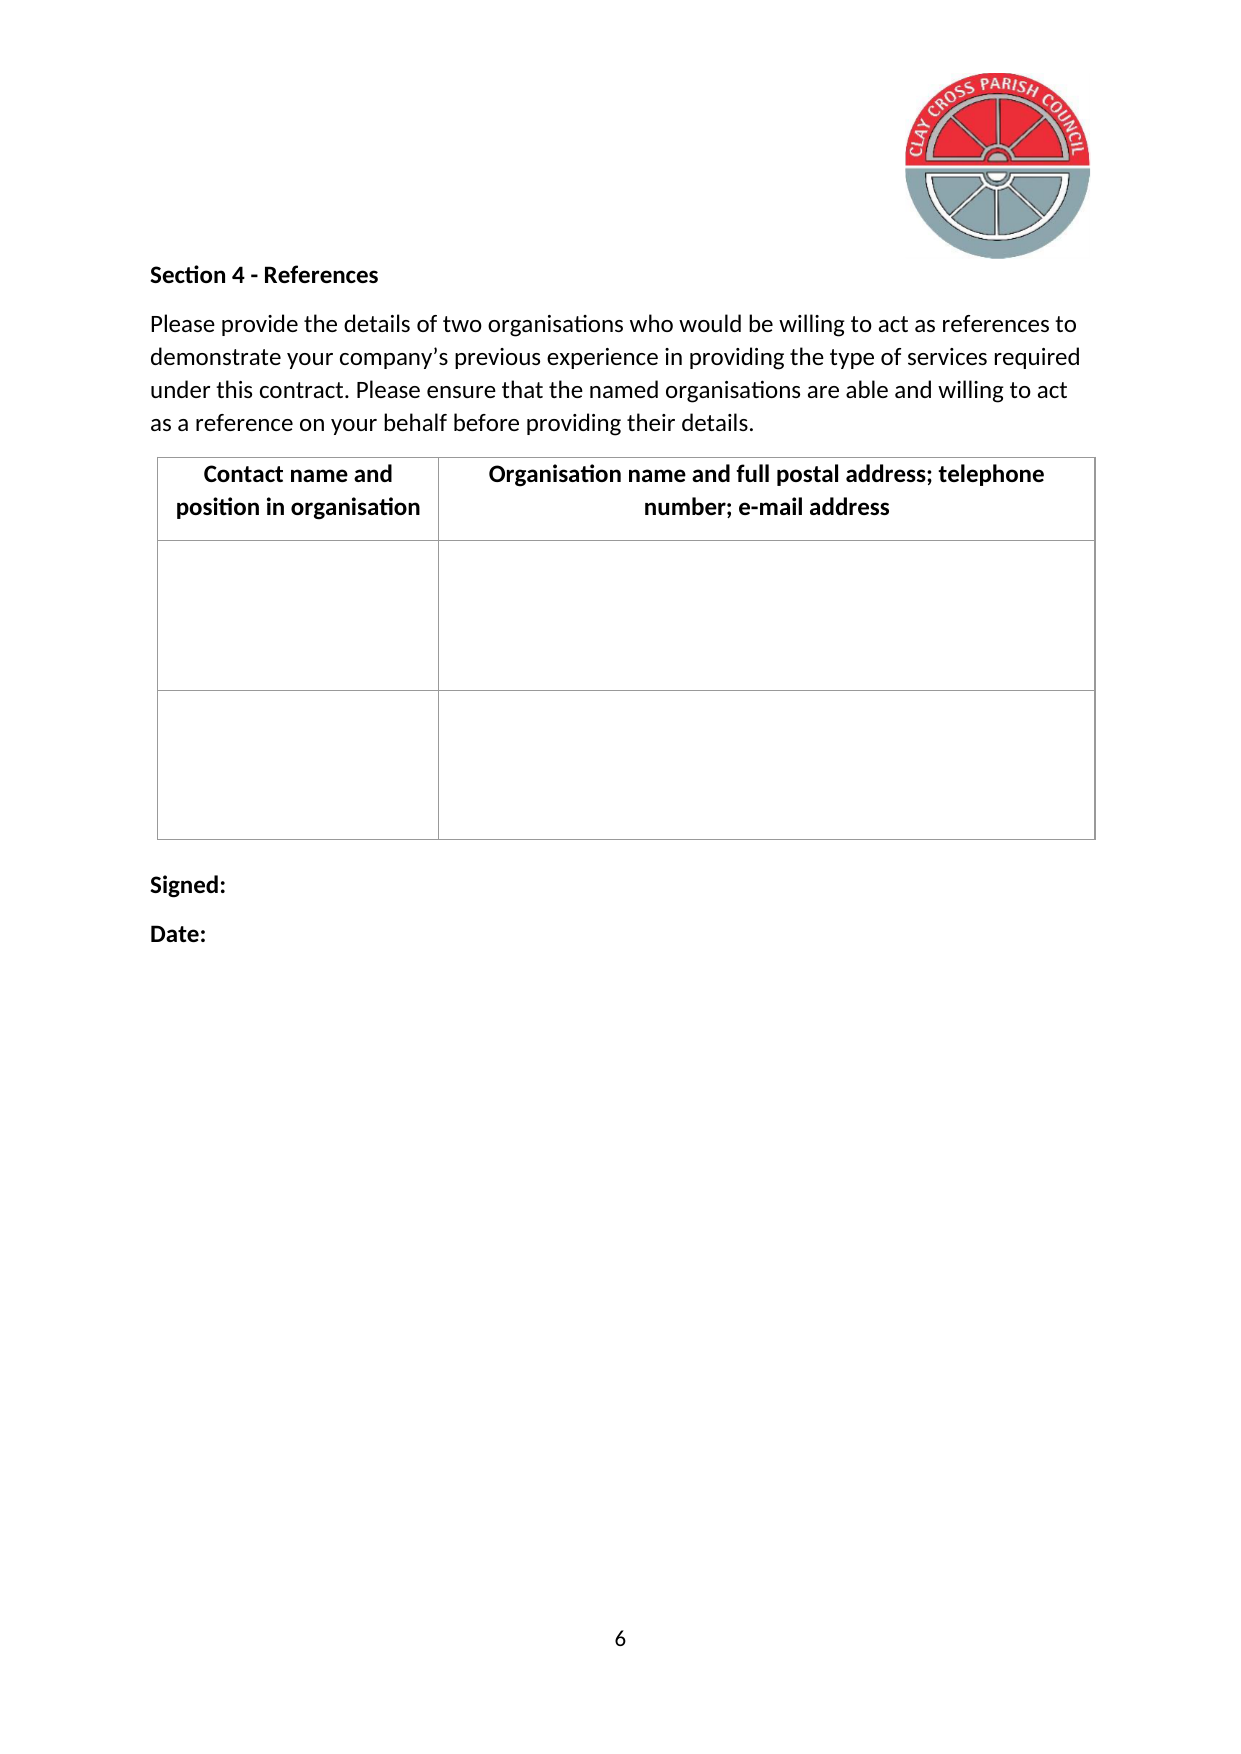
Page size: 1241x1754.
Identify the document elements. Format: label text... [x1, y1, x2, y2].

text Section 4 - References [150, 259, 1090, 289]
table_cell [158, 691, 438, 839]
text Date: [150, 919, 1090, 949]
text Please provide the details of two organisations who would be willing to act as references to demonstrate your company’s previous experience in providing the type of services required under this contract. Please ensure that the named organisations are able and willing to act as a reference on your behalf before providing their details. [150, 308, 1090, 438]
table_cell [158, 541, 438, 689]
table_cell [439, 691, 1094, 839]
table_header Contact name and position in organisation [158, 458, 438, 540]
table_header Organisation name and full postal address; telephone number; e-mail address [439, 458, 1094, 540]
picture [905, 73, 1091, 259]
text Signed: [150, 869, 1090, 899]
table_cell [439, 541, 1094, 689]
